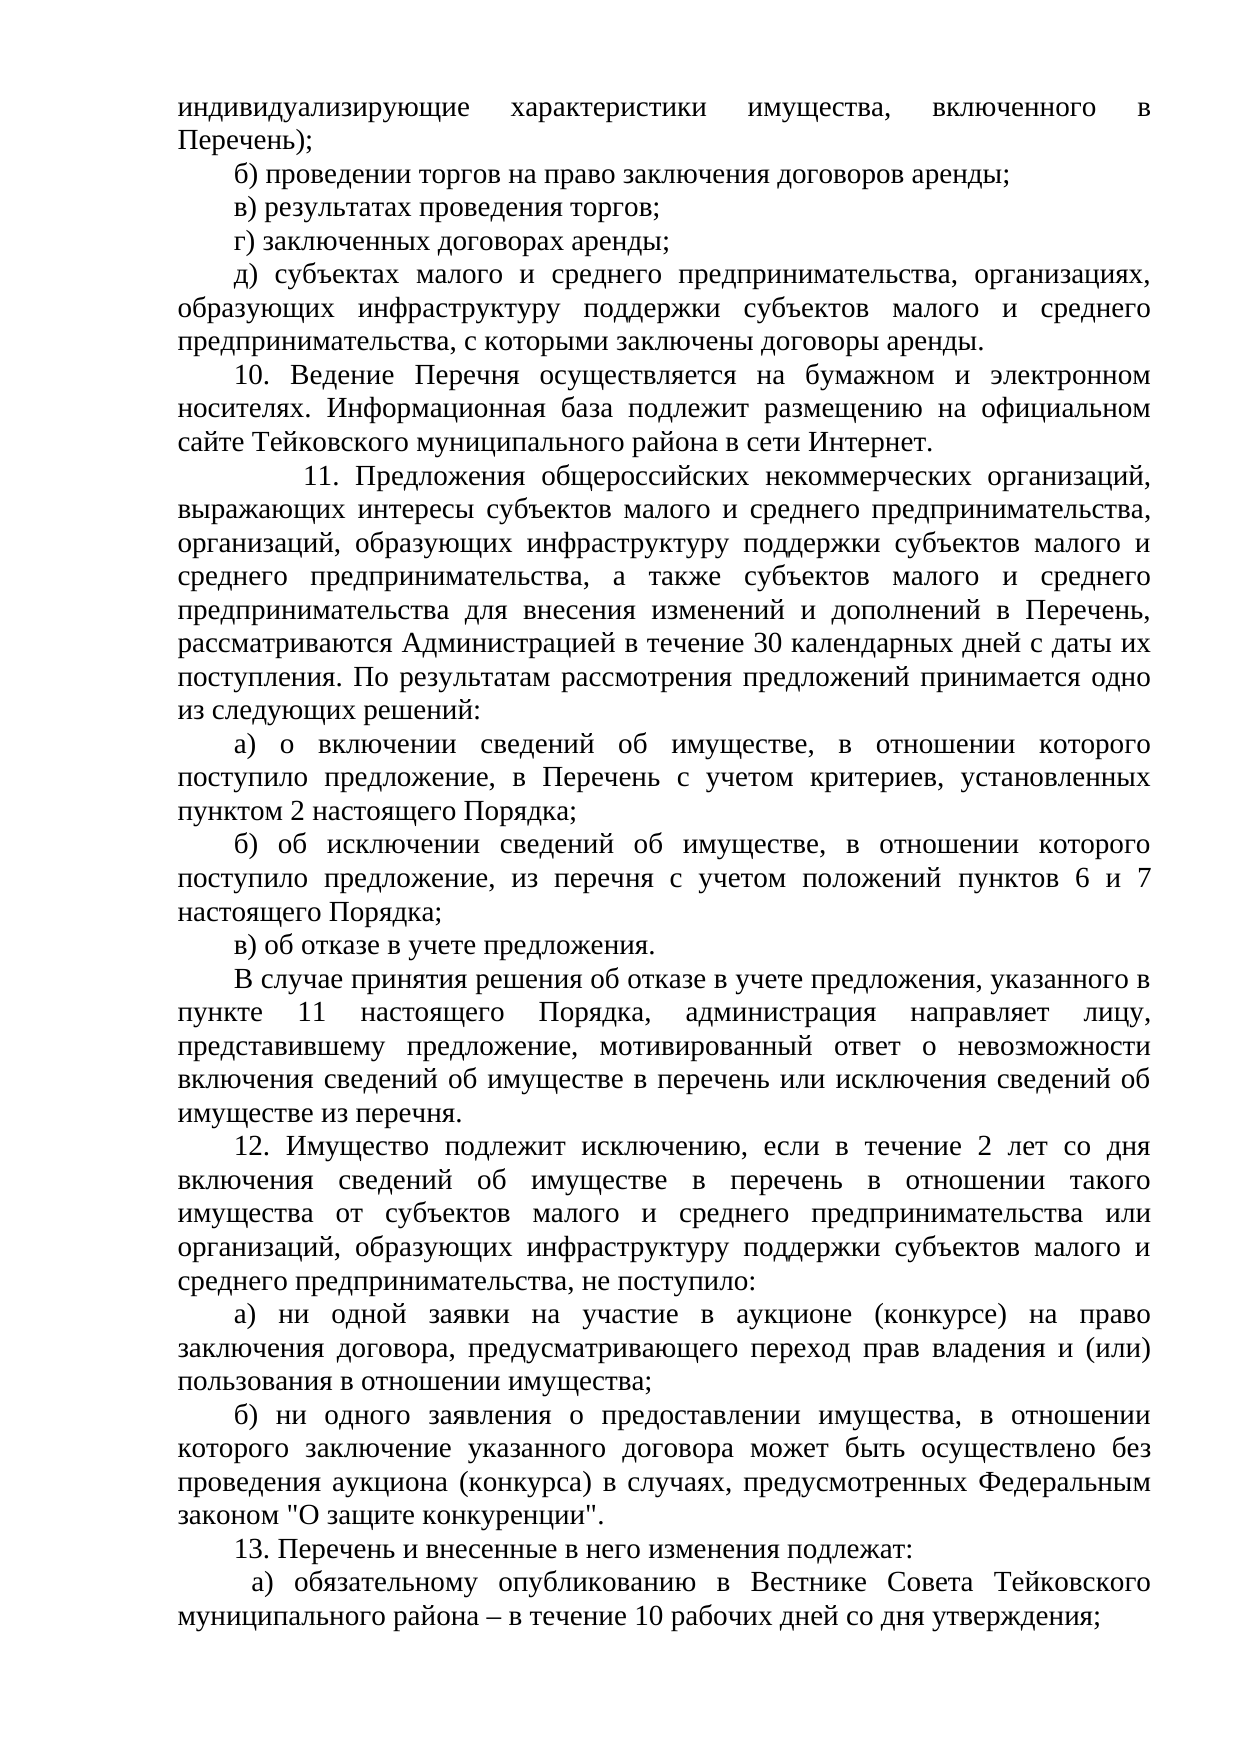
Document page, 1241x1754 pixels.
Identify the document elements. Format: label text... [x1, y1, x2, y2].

text 10. Ведение Перечня осуществляется на бумажном и электронном носителях. Информационная база подлежит размещению на официальном сайте Тейковского муниципального района в сети Интернет. [177, 357, 1152, 458]
text б) об исключении сведений об имуществе, в отношении которого поступило предложение, из перечня с учетом положений пунктов 6 и 7 настоящего Порядка; [177, 827, 1152, 927]
text а) о включении сведений об имуществе, в отношении которого поступило предложение, в Перечень с учетом критериев, установленных пунктом 2 настоящего Порядка; [177, 726, 1152, 827]
text 11. Предложения общероссийских некоммерческих организаций, выражающих интересы субъектов малого и среднего предпринимательства, организаций, образующих инфраструктуру поддержки субъектов малого и среднего предпринимательства, а также субъектов малого и среднего предпринимательства для внесения изменений и дополнений в Перечень, рассматриваются Администрацией в течение 30 календарных дней с даты их поступления. По результатам рассмотрения предложений принимается одно из следующих решений: [177, 458, 1152, 726]
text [177, 89, 1152, 156]
text б) проведении торгов на право заключения договоров аренды; [177, 156, 1152, 189]
text В случае принятия решения об отказе в учете предложения, указанного в пункте 11 настоящего Порядка, администрация направляет лицу, представившему предложение, мотивированный ответ о невозможности включения сведений об имуществе в перечень или исключения сведений об имуществе из перечня. [177, 961, 1152, 1128]
text а) обязательному опубликованию в Вестнике Совета Тейковского муниципального района – в течение 10 рабочих дней со дня утверждения; [177, 1564, 1152, 1632]
text в) об отказе в учете предложения. [177, 927, 1152, 961]
text д) субъектах малого и среднего предпринимательства, организациях, образующих инфраструктуру поддержки субъектов малого и среднего предпринимательства, с которыми заключены договоры аренды. [177, 256, 1152, 357]
text б) ни одного заявления о предоставлении имущества, в отношении которого заключение указанного договора может быть осуществлено без проведения аукциона (конкурса) в случаях, предусмотренных Федеральным законом "О защите конкуренции". [177, 1397, 1152, 1531]
text г) заключенных договорах аренды; [177, 223, 1152, 256]
text в) результатах проведения торгов; [177, 189, 1152, 223]
text 12. Имущество подлежит исключению, если в течение 2 лет со дня включения сведений об имуществе в перечень в отношении такого имущества от субъектов малого и среднего предпринимательства или организаций, образующих инфраструктуру поддержки субъектов малого и среднего предпринимательства, не поступило: [177, 1128, 1152, 1296]
text 13. Перечень и внесенные в него изменения подлежат: [177, 1531, 1152, 1564]
text а) ни одной заявки на участие в аукционе (конкурсе) на право заключения договора, предусматривающего переход прав владения и (или) пользования в отношении имущества; [177, 1296, 1152, 1397]
